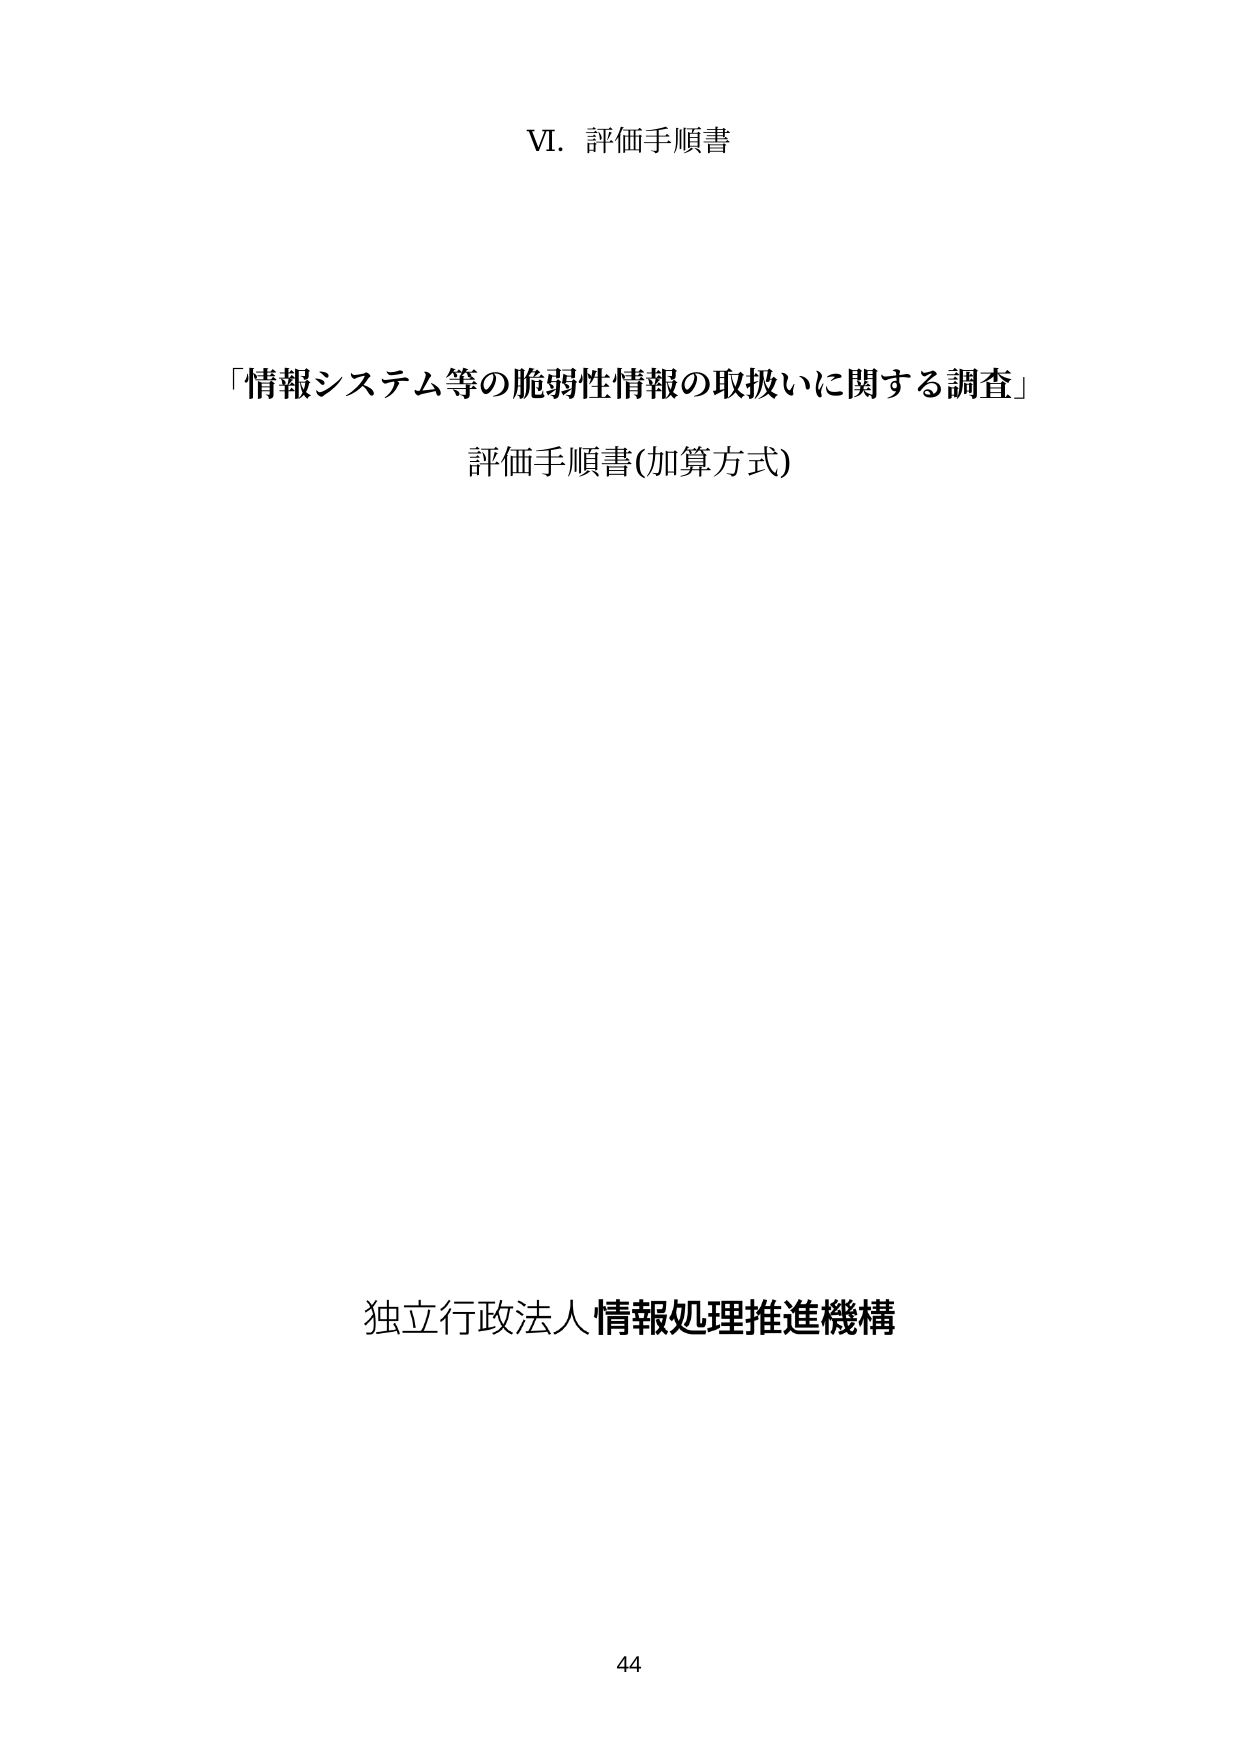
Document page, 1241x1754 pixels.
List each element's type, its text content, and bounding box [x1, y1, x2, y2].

picture [363, 1299, 895, 1335]
text 評価手順書(加算方式) [136, 434, 1122, 484]
text 「情報システム等の脆弱性情報の取扱いに関する調査」 [136, 356, 1122, 406]
text Ⅵ．評価手順書 [136, 118, 1122, 160]
